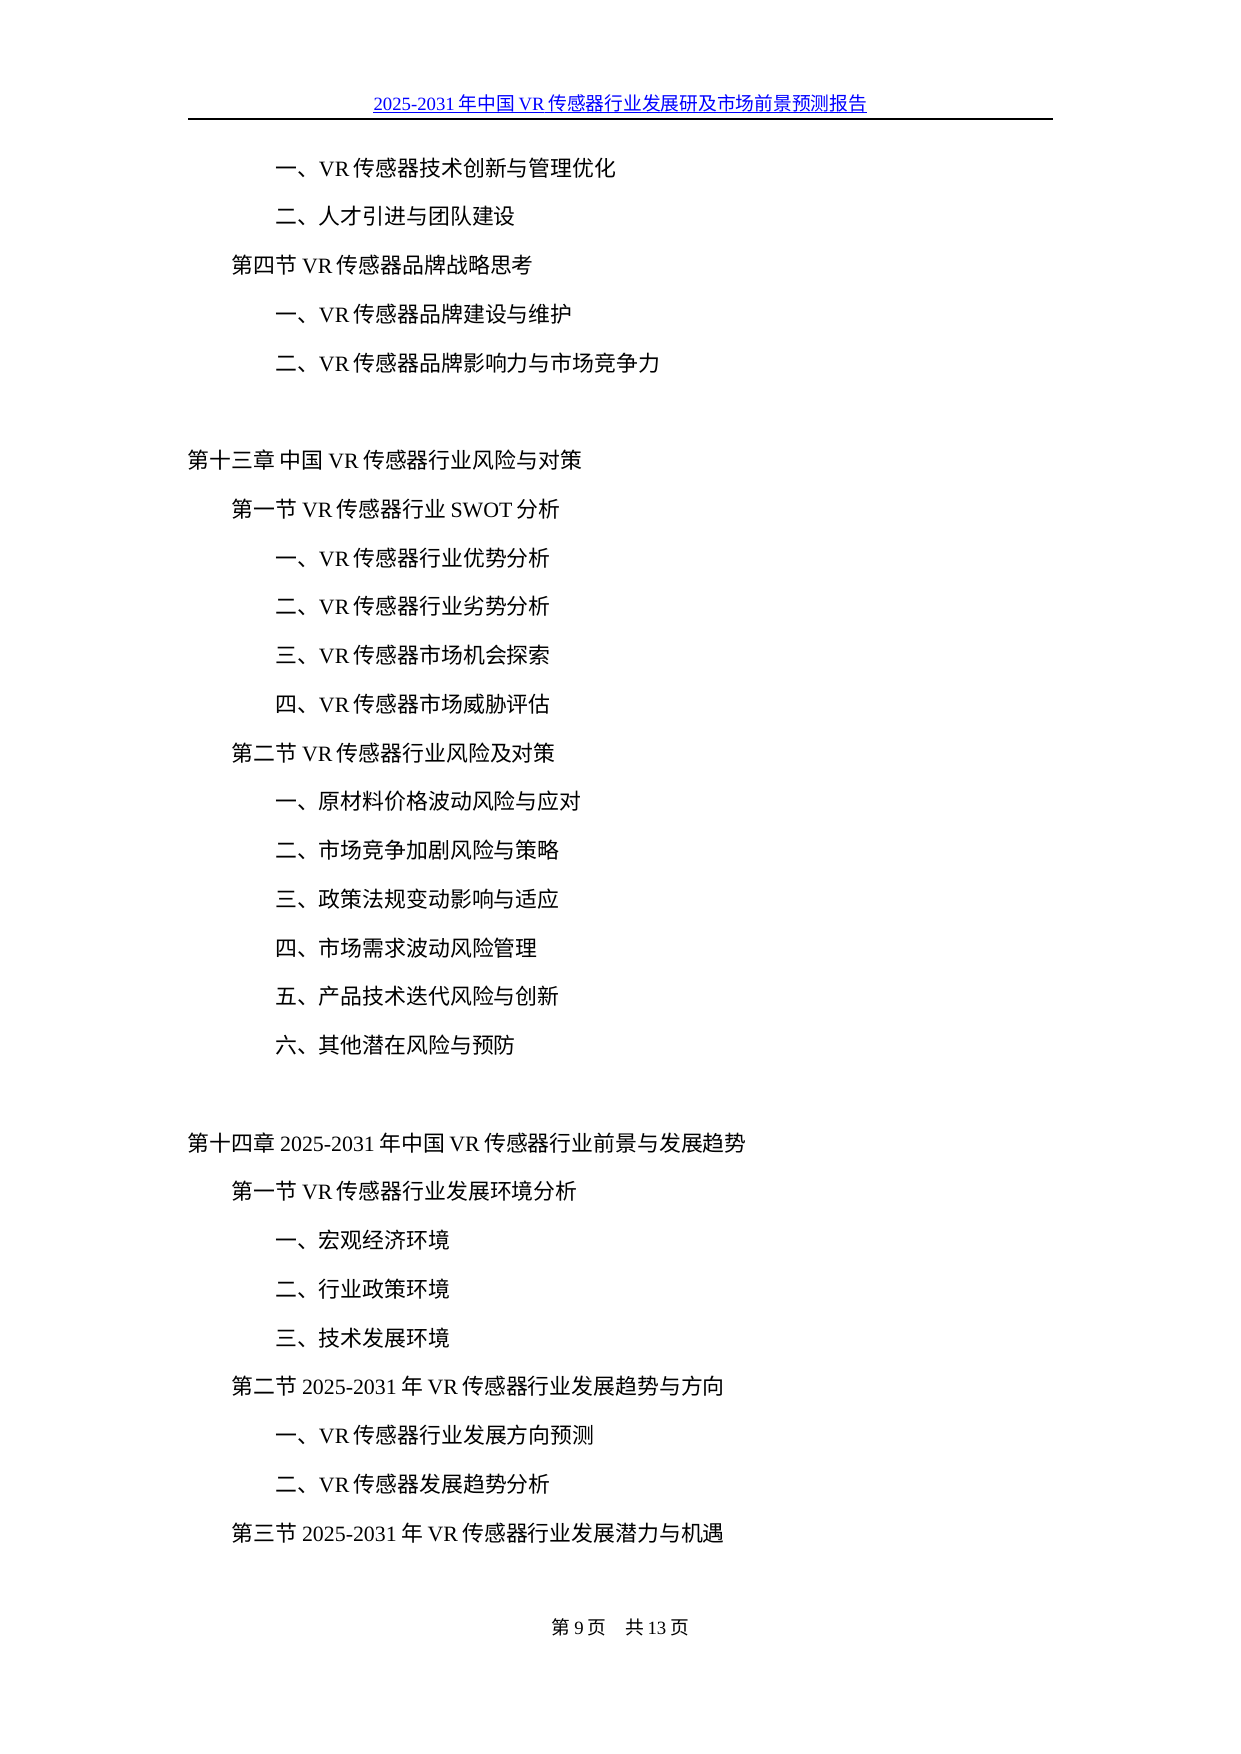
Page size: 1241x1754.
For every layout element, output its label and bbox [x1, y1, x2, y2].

text [187, 150, 1053, 1548]
